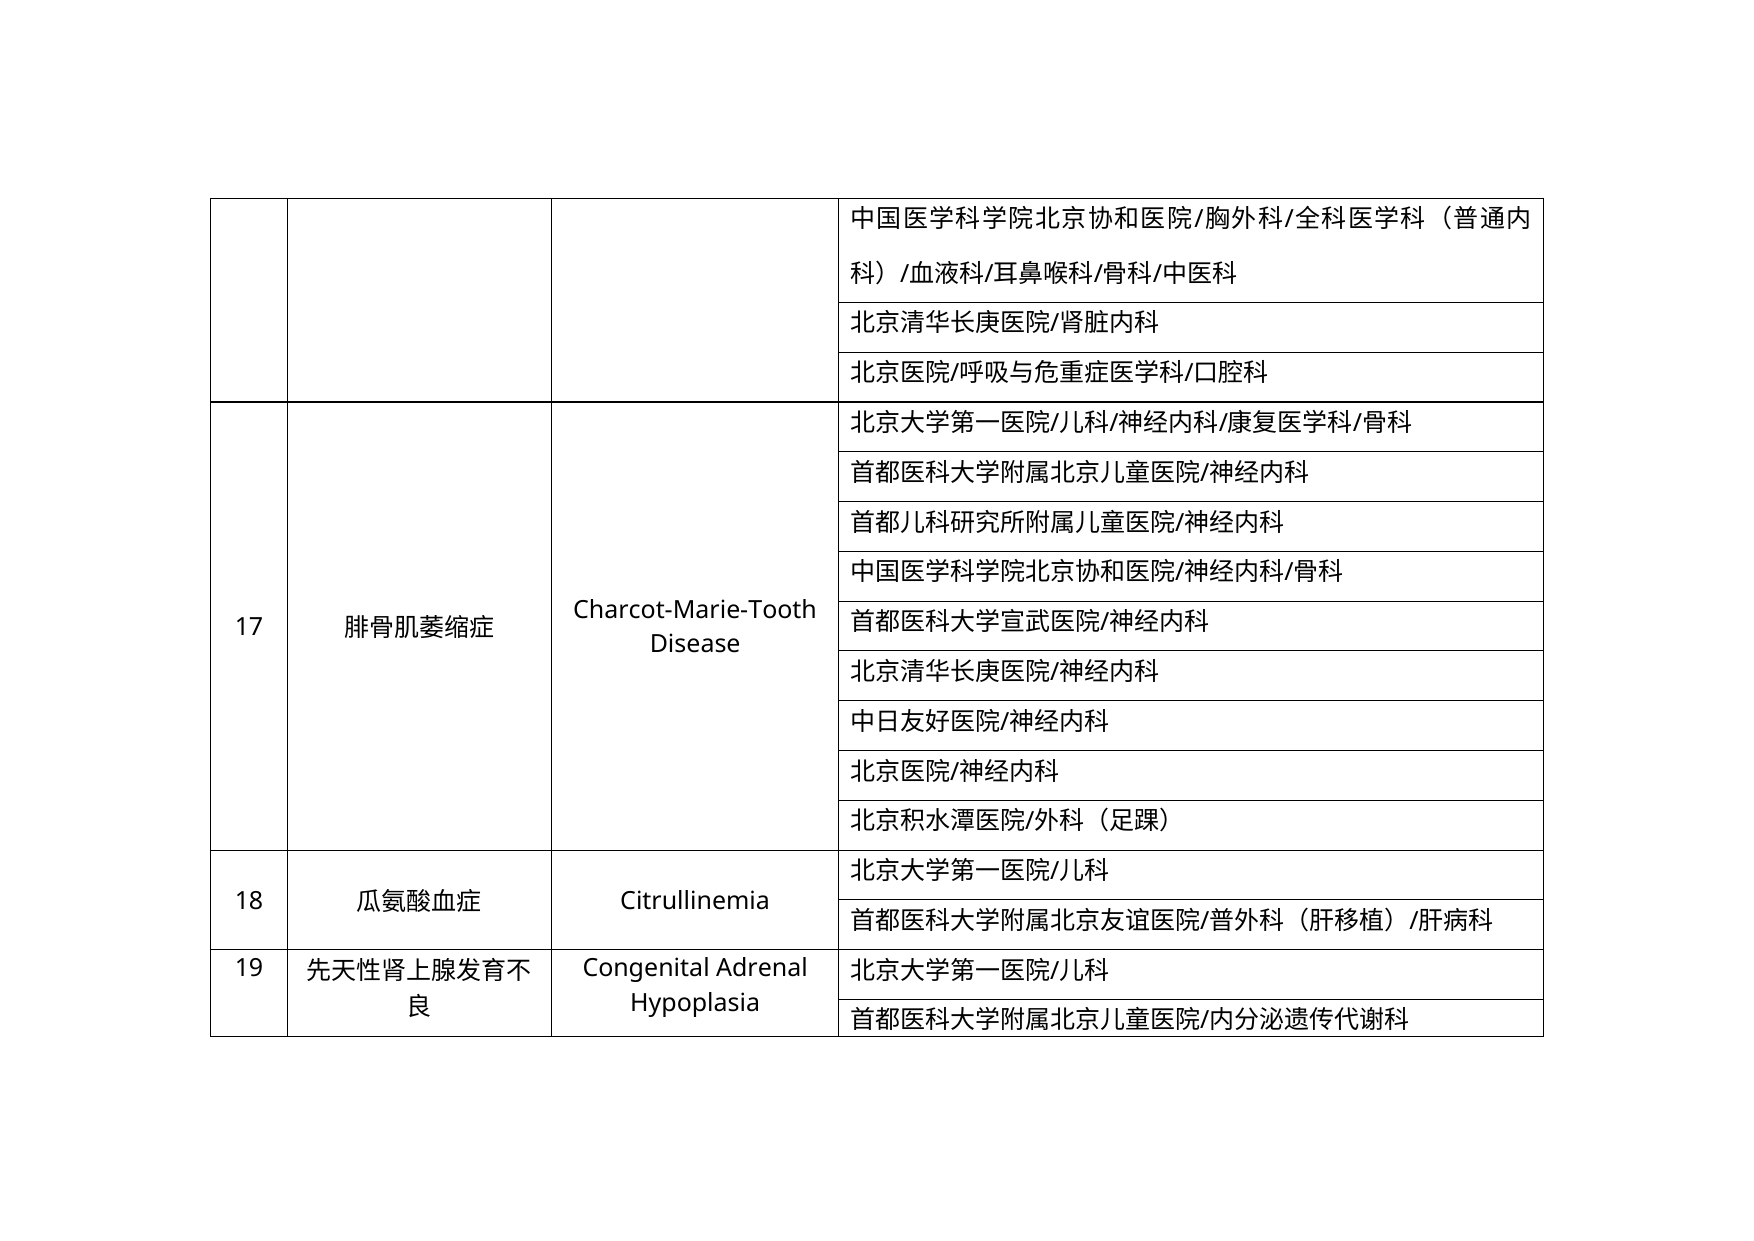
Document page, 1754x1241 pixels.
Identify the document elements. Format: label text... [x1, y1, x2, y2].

table_cell 中国医学科学院北京协和医院/神经内科/骨科 [839, 552, 1543, 601]
table_cell 北京医院/神经内科 [839, 751, 1543, 800]
table_cell 北京清华长庚医院/肾脏内科 [839, 303, 1543, 352]
table_cell 首都医科大学附属北京儿童医院/神经内科 [839, 452, 1543, 501]
table_cell 瓜氨酸血症 [288, 851, 551, 949]
table_cell Charcot-Marie-Tooth Disease [552, 403, 838, 849]
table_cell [839, 1000, 1543, 1036]
table_cell Citrullinemia [552, 851, 838, 949]
table_cell 首都儿科研究所附属儿童医院/神经内科 [839, 502, 1543, 551]
table_cell 18 [211, 851, 287, 949]
table_cell 北京清华长庚医院/神经内科 [839, 651, 1543, 700]
table_cell 中国医学科学院北京协和医院/胸外科/全科医学科（普通内科）/血液科/耳鼻喉科/骨科/中医科 [839, 199, 1543, 302]
table_cell 首都医科大学宣武医院/神经内科 [839, 602, 1543, 650]
table_cell Congenital Adrenal Hypoplasia [552, 950, 838, 1036]
table_cell 北京大学第一医院/儿科 [839, 851, 1543, 899]
table_cell 19 [211, 950, 287, 1036]
table_cell 首都医科大学附属北京友谊医院/普外科（肝移植）/肝病科 [839, 900, 1543, 949]
table_cell 北京积水潭医院/外科（足踝） [839, 801, 1543, 849]
table_cell 17 [211, 403, 287, 849]
table_cell 北京大学第一医院/儿科 [839, 950, 1543, 999]
table_cell 先天性肾上腺发育不良 [288, 950, 551, 1036]
table_cell 北京医院/呼吸与危重症医学科/口腔科 [839, 353, 1543, 401]
table_cell 中日友好医院/神经内科 [839, 701, 1543, 750]
table_cell 北京大学第一医院/儿科/神经内科/康复医学科/骨科 [839, 403, 1543, 451]
table_cell 腓骨肌萎缩症 [288, 403, 551, 849]
